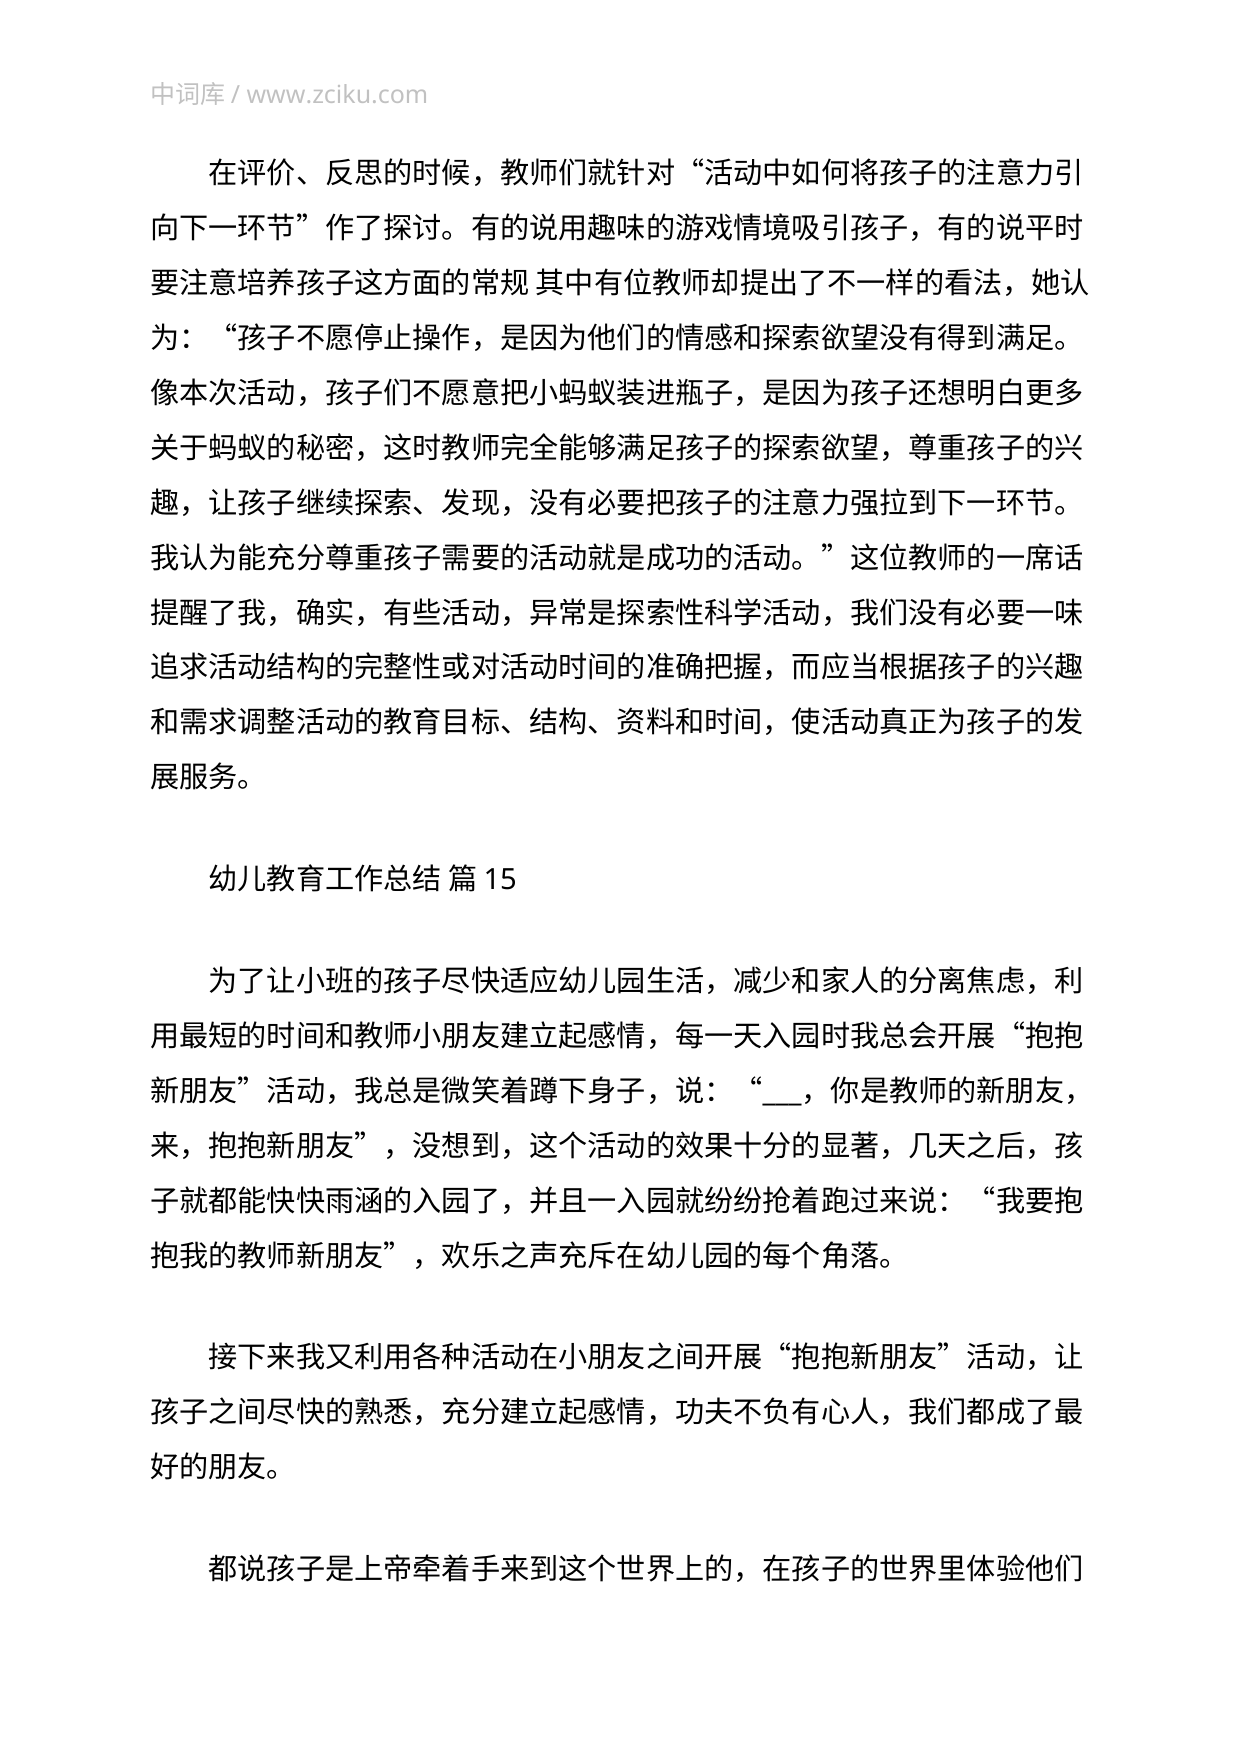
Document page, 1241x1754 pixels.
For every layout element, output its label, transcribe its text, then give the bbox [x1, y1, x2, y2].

text 为了让小班的孩子尽快适应幼儿园生活，减少和家人的分离焦虑，利用最短的时间和教师小朋友建立起感情，每一天入园时我总会开展“抱抱新朋友”活动，我总是微笑着蹲下身子，说：“___，你是教师的新朋友，来，抱抱新朋友”，没想到，这个活动的效果十分的显著，几天之后，孩子就都能快快雨涵的入园了，并且一入园就纷纷抢着跑过来说：“我要抱抱我的教师新朋友”，欢乐之声充斥在幼儿园的每个角落。 [150, 958, 1090, 1274]
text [150, 1546, 1090, 1588]
text 在评价、反思的时候，教师们就针对“活动中如何将孩子的注意力引向下一环节”作了探讨。有的说用趣味的游戏情境吸引孩子，有的说平时要注意培养孩子这方面的常规 其中有位教师却提出了不一样的看法，她认为：“孩子不愿停止操作，是因为他们的情感和探索欲望没有得到满足。像本次活动，孩子们不愿意把小蚂蚁装进瓶子，是因为孩子还想明白更多关于蚂蚁的秘密，这时教师完全能够满足孩子的探索欲望，尊重孩子的兴趣，让孩子继续探索、发现，没有必要把孩子的注意力强拉到下一环节。我认为能充分尊重孩子需要的活动就是成功的活动。”这位教师的一席话提醒了我，确实，有些活动，异常是探索性科学活动，我们没有必要一味追求活动结构的完整性或对活动时间的准确把握，而应当根据孩子的兴趣和需求调整活动的教育目标、结构、资料和时间，使活动真正为孩子的发展服务。 [150, 150, 1090, 796]
text 幼儿教育工作总结 篇15 [150, 856, 1090, 898]
text 接下来我又利用各种活动在小朋友之间开展“抱抱新朋友”活动，让孩子之间尽快的熟悉，充分建立起感情，功夫不负有心人，我们都成了最好的朋友。 [150, 1334, 1090, 1486]
